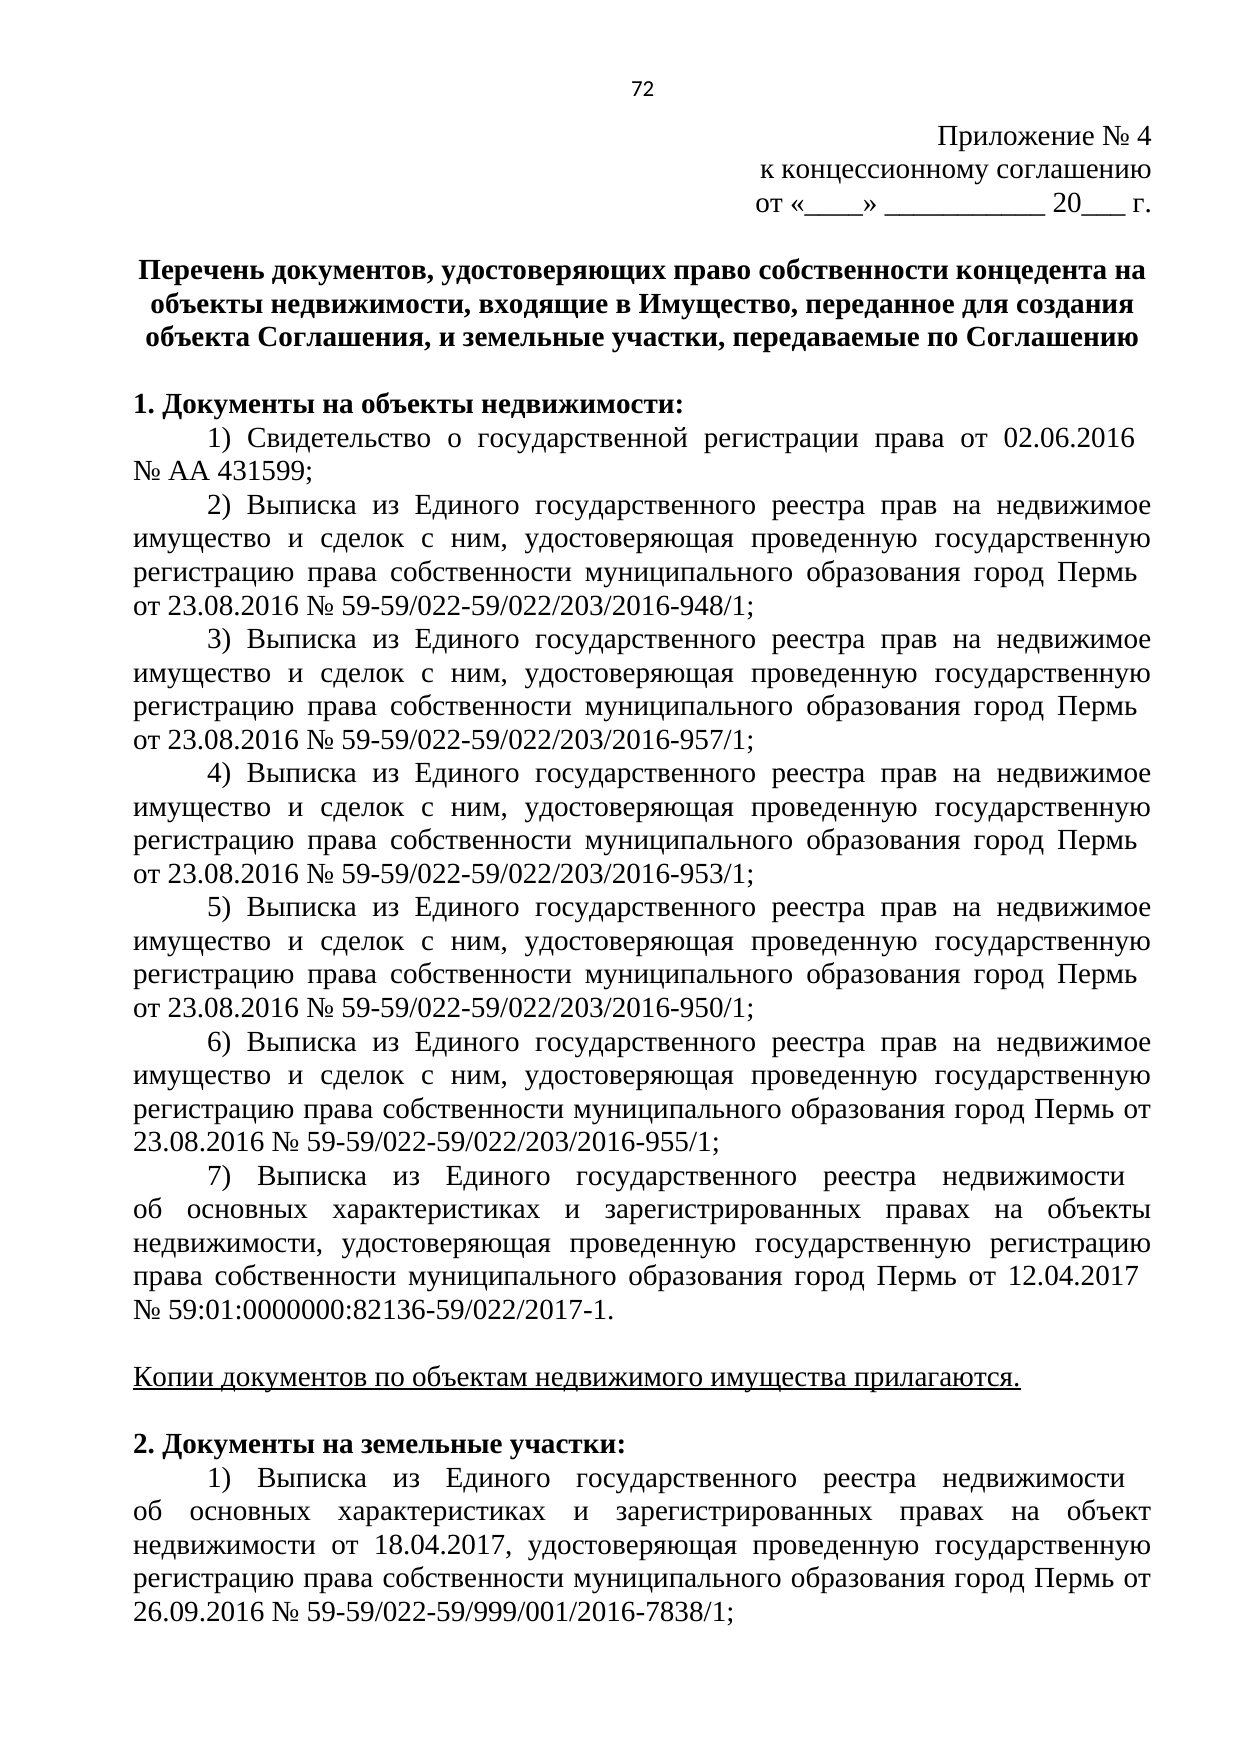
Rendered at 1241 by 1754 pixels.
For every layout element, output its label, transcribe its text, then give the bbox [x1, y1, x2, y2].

text Приложение № 4 [738, 118, 1152, 152]
text 1. Документы на объекты недвижимости: [133, 386, 1152, 420]
text 3) Выписка из Единого государственного реестра прав на недвижимое имущество и сделок с ним, удостоверяющая проведенную государственную регистрацию права собственности муниципального образования город Пермь от 23.08.2016 № 59-59/022-59/022/203/2016-957/1; [133, 621, 1152, 755]
text 6) Выписка из Единого государственного реестра прав на недвижимое имущество и сделок с ним, удостоверяющая проведенную государственную регистрацию права собственности муниципального образования город Пермь от 23.08.2016 № 59-59/022-59/022/203/2016-955/1; [133, 1024, 1152, 1158]
text 1) Свидетельство о государственной регистрации права от 02.06.2016 № АА 431599; [133, 420, 1152, 487]
text к концессионному соглашению [738, 152, 1152, 185]
text Перечень документов, удостоверяющих право собственности концедента на объекты недвижимости, входящие в Имущество, переданное для создания объекта Соглашения, и земельные участки, передаваемые по Соглашению [133, 252, 1152, 353]
text 7) Выписка из Единого государственного реестра недвижимости об основных характеристиках и зарегистрированных правах на объекты недвижимости, удостоверяющая проведенную государственную регистрацию права собственности муниципального образования город Пермь от 12.04.2017 № 59:01:0000000:82136-59/022/2017-1. [133, 1158, 1152, 1326]
text 1) Выписка из Единого государственного реестра недвижимости об основных характеристиках и зарегистрированных правах на объект недвижимости от 18.04.2017, удостоверяющая проведенную государственную регистрацию права собственности муниципального образования город Пермь от 26.09.2016 № 59-59/022-59/999/001/2016-7838/1; [133, 1460, 1152, 1627]
text 4) Выписка из Единого государственного реестра прав на недвижимое имущество и сделок с ним, удостоверяющая проведенную государственную регистрацию права собственности муниципального образования город Пермь от 23.08.2016 № 59-59/022-59/022/203/2016-953/1; [133, 755, 1152, 889]
text 2) Выписка из Единого государственного реестра прав на недвижимое имущество и сделок с ним, удостоверяющая проведенную государственную регистрацию права собственности муниципального образования город Пермь от 23.08.2016 № 59-59/022-59/022/203/2016-948/1; [133, 487, 1152, 621]
list 2. Документы на земельные участки: [133, 1426, 1152, 1460]
text от «____» ___________ 20___ г. [738, 185, 1152, 219]
list Копии документов по объектам недвижимого имущества прилагаются. [133, 1359, 1152, 1393]
text 5) Выписка из Единого государственного реестра прав на недвижимое имущество и сделок с ним, удостоверяющая проведенную государственную регистрацию права собственности муниципального образования город Пермь от 23.08.2016 № 59-59/022-59/022/203/2016-950/1; [133, 889, 1152, 1024]
